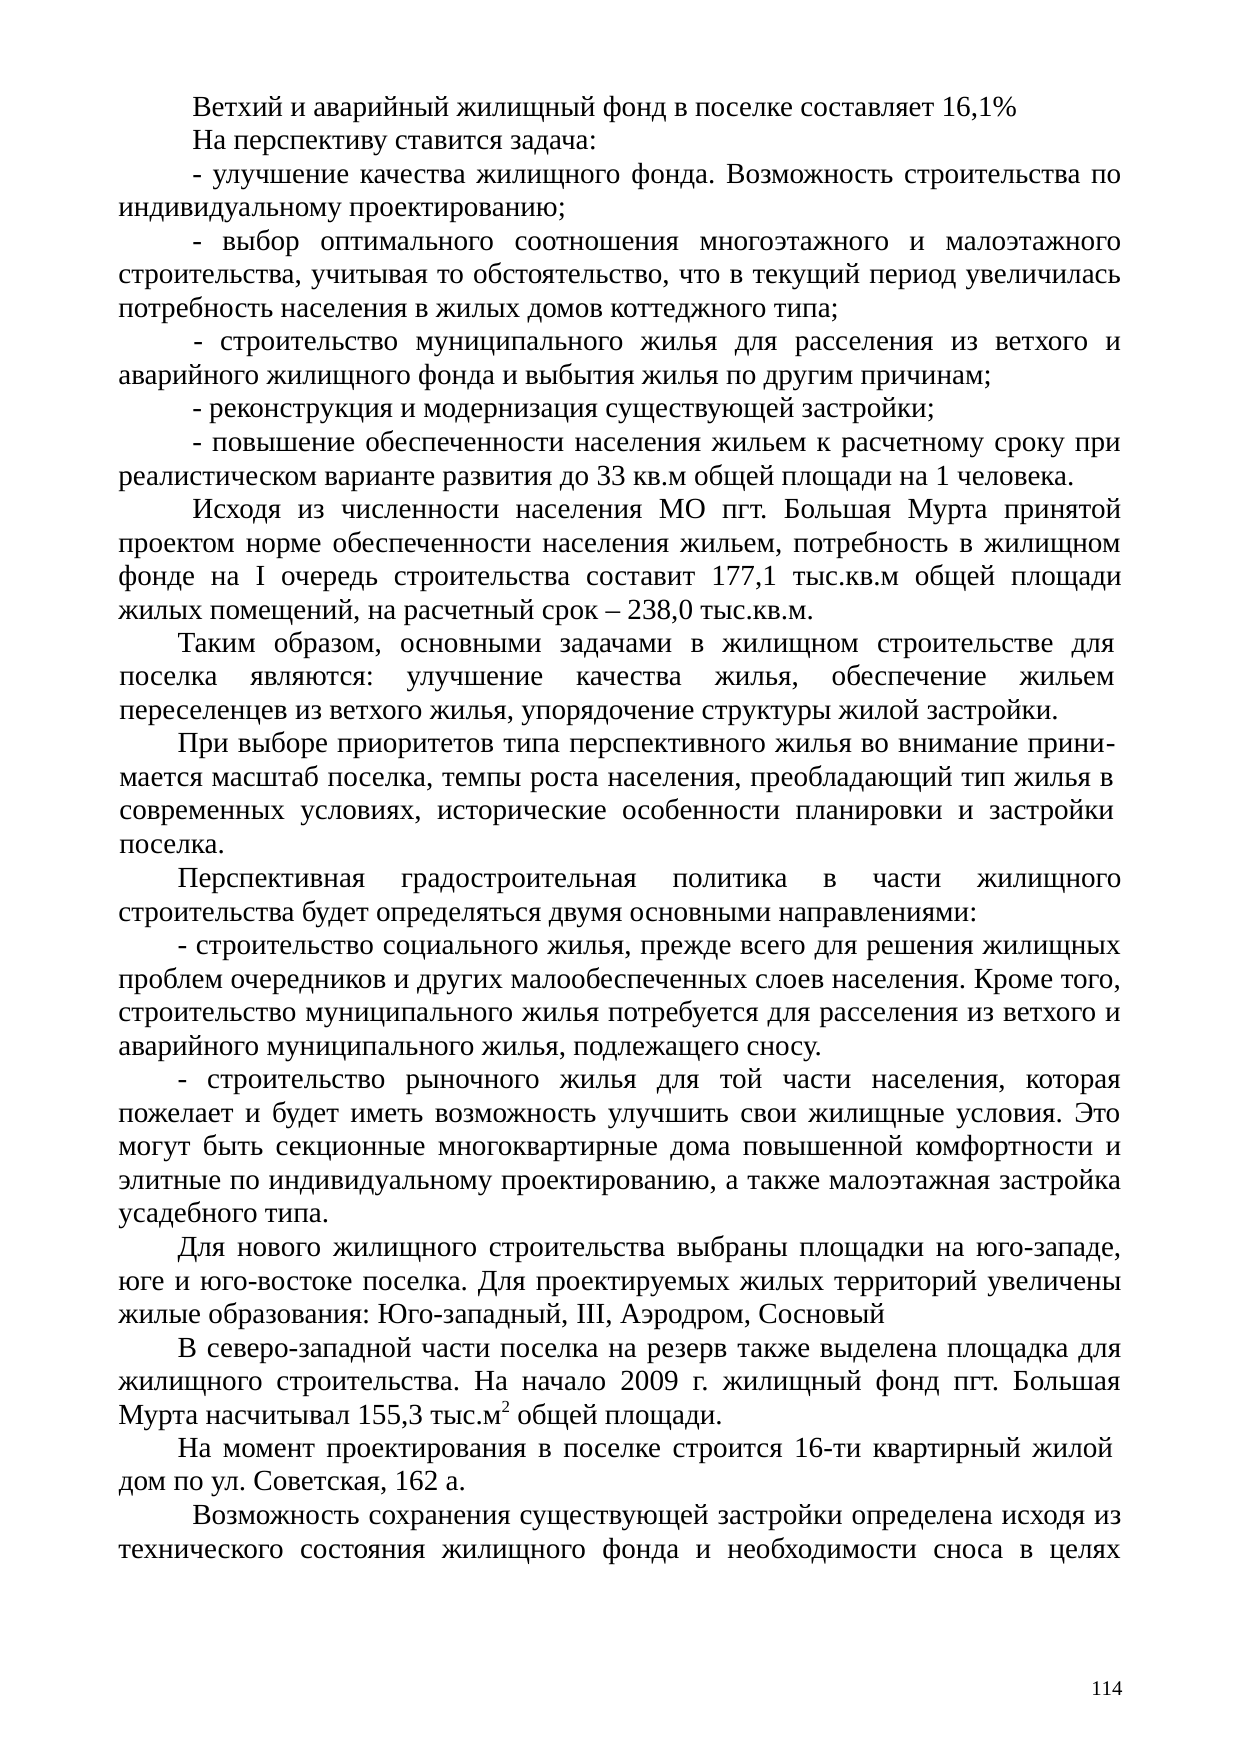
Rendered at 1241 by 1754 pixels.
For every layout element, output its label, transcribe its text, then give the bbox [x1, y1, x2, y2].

text При выборе приоритетов типа перспективного жилья во внимание принимается масштаб поселка, темпы роста населения, преобладающий тип жилья в современных условиях, исторические особенности планировки и застройки поселка. [119, 726, 1115, 860]
text В северо-западной части поселка на резерв также выделена площадка для жилищного строительства. На начало . жилищный фонд пгт. Большая Мурта насчитывал 155,3 тыс.м2 общей площади. [118, 1330, 1122, 1430]
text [118, 1497, 1122, 1564]
text Для нового жилищного строительства выбраны площадки на юго-западе, юге и юго-востоке поселка. Для проектируемых жилых территорий увеличены жилые образования: Юго-западный, III, Аэродром, Сосновый [118, 1229, 1122, 1330]
text На перспективу ставится задача: [118, 122, 1122, 156]
text - строительство социального жилья, прежде всего для решения жилищных проблем очередников и других малообеспеченных слоев населения. Кроме того, строительство муниципального жилья потребуется для расселения из ветхого и аварийного муниципального жилья, подлежащего сносу. [118, 927, 1122, 1061]
text - выбор оптимального соотношения многоэтажного и малоэтажного строительства, учитывая то обстоятельство, что в текущий период увеличилась потребность населения в жилых домов коттеджного типа; [118, 223, 1122, 323]
text - реконструкция и модернизация существующей застройки; [118, 391, 1122, 424]
text Таким образом, основными задачами в жилищном строительстве для поселка являются: улучшение качества жилья, обеспечение жильем переселенцев из ветхого жилья, упорядочение структуры жилой застройки. [119, 625, 1116, 726]
text Перспективная градостроительная политика в части жилищного строительства будет определяться двумя основными направлениями: [118, 860, 1122, 927]
text - строительство рыночного жилья для той части населения, которая пожелает и будет иметь возможность улучшить свои жилищные условия. Это могут быть секционные многоквартирные дома повышенной комфортности и элитные по индивидуальному проектированию, а также малоэтажная застройка усадебного типа. [118, 1061, 1122, 1229]
text - строительство муниципального жилья для расселения из ветхого и аварийного жилищного фонда и выбытия жилья по другим причинам; [118, 323, 1122, 391]
text - улучшение качества жилищного фонда. Возможность строительства по индивидуальному проектированию; [118, 156, 1122, 223]
text Ветхий и аварийный жилищный фонд в поселке составляет 16,1% [118, 89, 1122, 122]
text На момент проектирования в поселке строится 16-ти квартирный жилой дом по ул. Советская, 162 а. [119, 1430, 1114, 1497]
text Исходя из численности населения МО пгт. Большая Мурта принятой проектом норме обеспеченности населения жильем, потребность в жилищном фонде на I очередь строительства составит 177,1 тыс.кв.м общей площади жилых помещений, на расчетный срок – 238,0 тыс.кв.м. [118, 491, 1122, 625]
text - повышение обеспеченности населения жильем к расчетному сроку при реалистическом варианте развития до 33 кв.м общей площади на 1 человека. [118, 424, 1122, 491]
